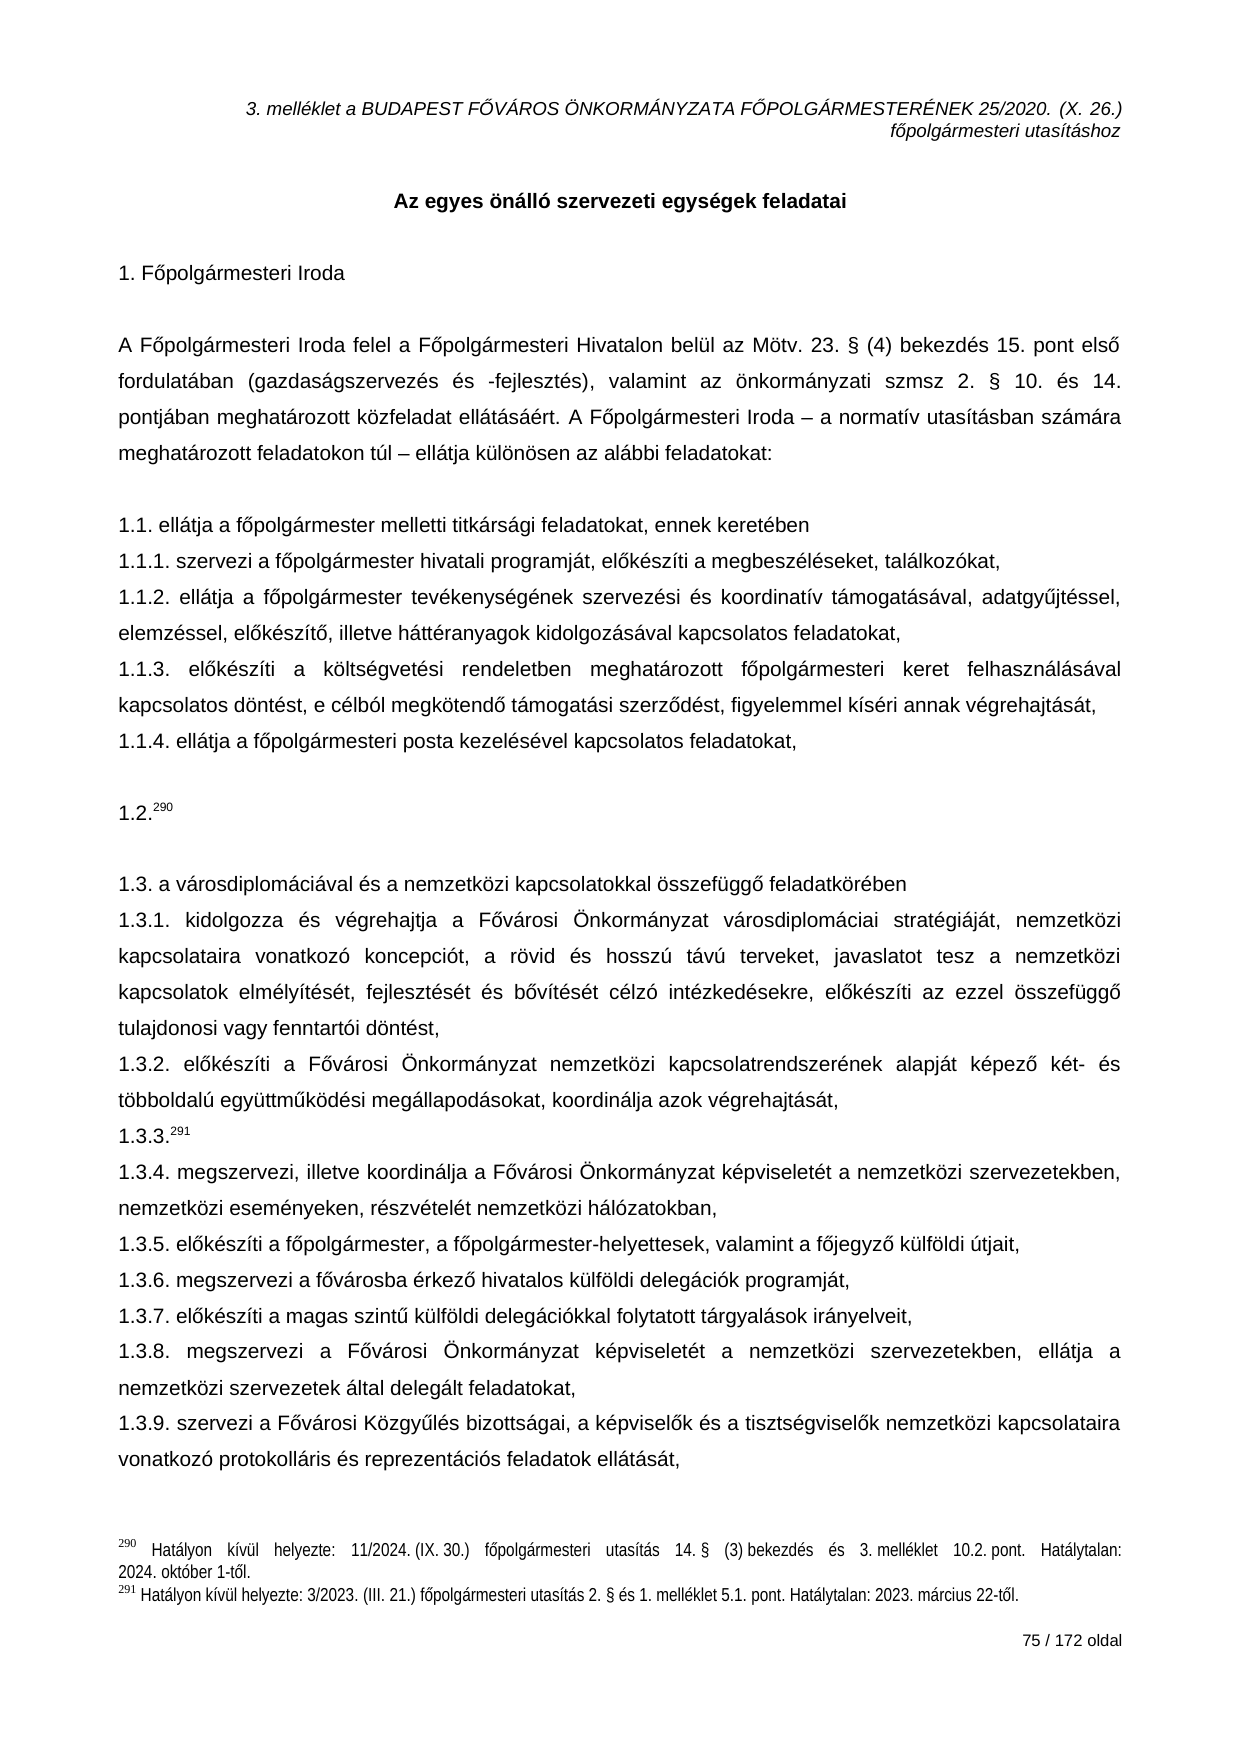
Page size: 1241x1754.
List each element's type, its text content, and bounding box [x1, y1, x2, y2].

text 1.3.4. megszervezi, illetve koordinálja a Fővárosi Önkormányzat képviseletét a nemzetközi szervezetekben, nemzetközi eseményeken, részvételét nemzetközi hálózatokban, [118, 1160, 1122, 1219]
text 1.3.2. előkészíti a Fővárosi Önkormányzat nemzetközi kapcsolatrendszerének alapját képező két- és többoldalú együttműködési megállapodásokat, koordinálja azok végrehajtását, [118, 1052, 1122, 1112]
text 1.3. a városdiplomáciával és a nemzetközi kapcsolatokkal összefüggő feladatkörében [118, 872, 1122, 896]
text 1.1.2. ellátja a főpolgármester tevékenységének szervezési és koordinatív támogatásával, adatgyűjtéssel, elemzéssel, előkészítő, illetve háttéranyagok kidolgozásával kapcsolatos feladatokat, [118, 585, 1122, 644]
text 1.3.3. [118, 1124, 1122, 1148]
text 1.1.4. ellátja a főpolgármesteri posta kezelésével kapcsolatos feladatokat, [118, 728, 1122, 752]
text 3. melléklet a 25/2020. (X. 26.) főpolgármesteri utasításhoz [148, 98, 1122, 141]
text 1.1. ellátja a főpolgármester melletti titkársági feladatokat, ennek keretében [118, 513, 1122, 537]
text 1.1.1. szervezi a főpolgármester hivatali programját, előkészíti a megbeszéléseket, találkozókat, [118, 549, 1122, 573]
text 1.2. [118, 800, 1122, 824]
text 1. Főpolgármesteri Iroda [118, 261, 1122, 285]
text Az egyes önálló szervezeti egységek feladatai [118, 189, 1122, 213]
text 1.3.5. előkészíti a főpolgármester, a főpolgármester-helyettesek, valamint a főjegyző külföldi útjait, [118, 1232, 1122, 1256]
text 1.3.1. kidolgozza és végrehajtja a Fővárosi Önkormányzat városdiplomáciai stratégiáját, nemzetközi kapcsolataira vonatkozó koncepciót, a rövid és hosszú távú terveket, javaslatot tesz a nemzetközi kapcsolatok elmélyítését, fejlesztését és bővítését célzó intézkedésekre, előkészíti az ezzel összefüggő tulajdonosi vagy fenntartói döntést, [118, 908, 1122, 1040]
text 1.3.6. megszervezi a fővárosba érkező hivatalos külföldi delegációk programját, [118, 1267, 1122, 1291]
text A Főpolgármesteri Iroda felel a Főpolgármesteri Hivatalon belül az Mötv. 23. § (4) bekezdés 15. pont első fordulatában (gazdaságszervezés és -fejlesztés), valamint az önkormányzati szmsz 2. § 10. és 14. pontjában meghatározott közfeladat ellátásáért. A Főpolgármesteri Iroda – a normatív utasításban számára meghatározott feladatokon túl – ellátja különösen az alábbi feladatokat: [118, 333, 1122, 465]
text 1.3.8. megszervezi a Fővárosi Önkormányzat képviseletét a nemzetközi szervezetekben, ellátja a nemzetközi szervezetek által delegált feladatokat, [118, 1339, 1122, 1399]
text 1.3.7. előkészíti a magas szintű külföldi delegációkkal folytatott tárgyalások irányelveit, [118, 1303, 1122, 1327]
text 1.1.3. előkészíti a költségvetési rendeletben meghatározott főpolgármesteri keret felhasználásával kapcsolatos döntést, e célból megkötendő támogatási szerződést, figyelemmel kíséri annak végrehajtását, [118, 657, 1122, 716]
text 1.3.9. szervezi a Fővárosi Közgyűlés bizottságai, a képviselők és a tisztségviselők nemzetközi kapcsolataira vonatkozó protokolláris és reprezentációs feladatok ellátását, [118, 1411, 1122, 1471]
